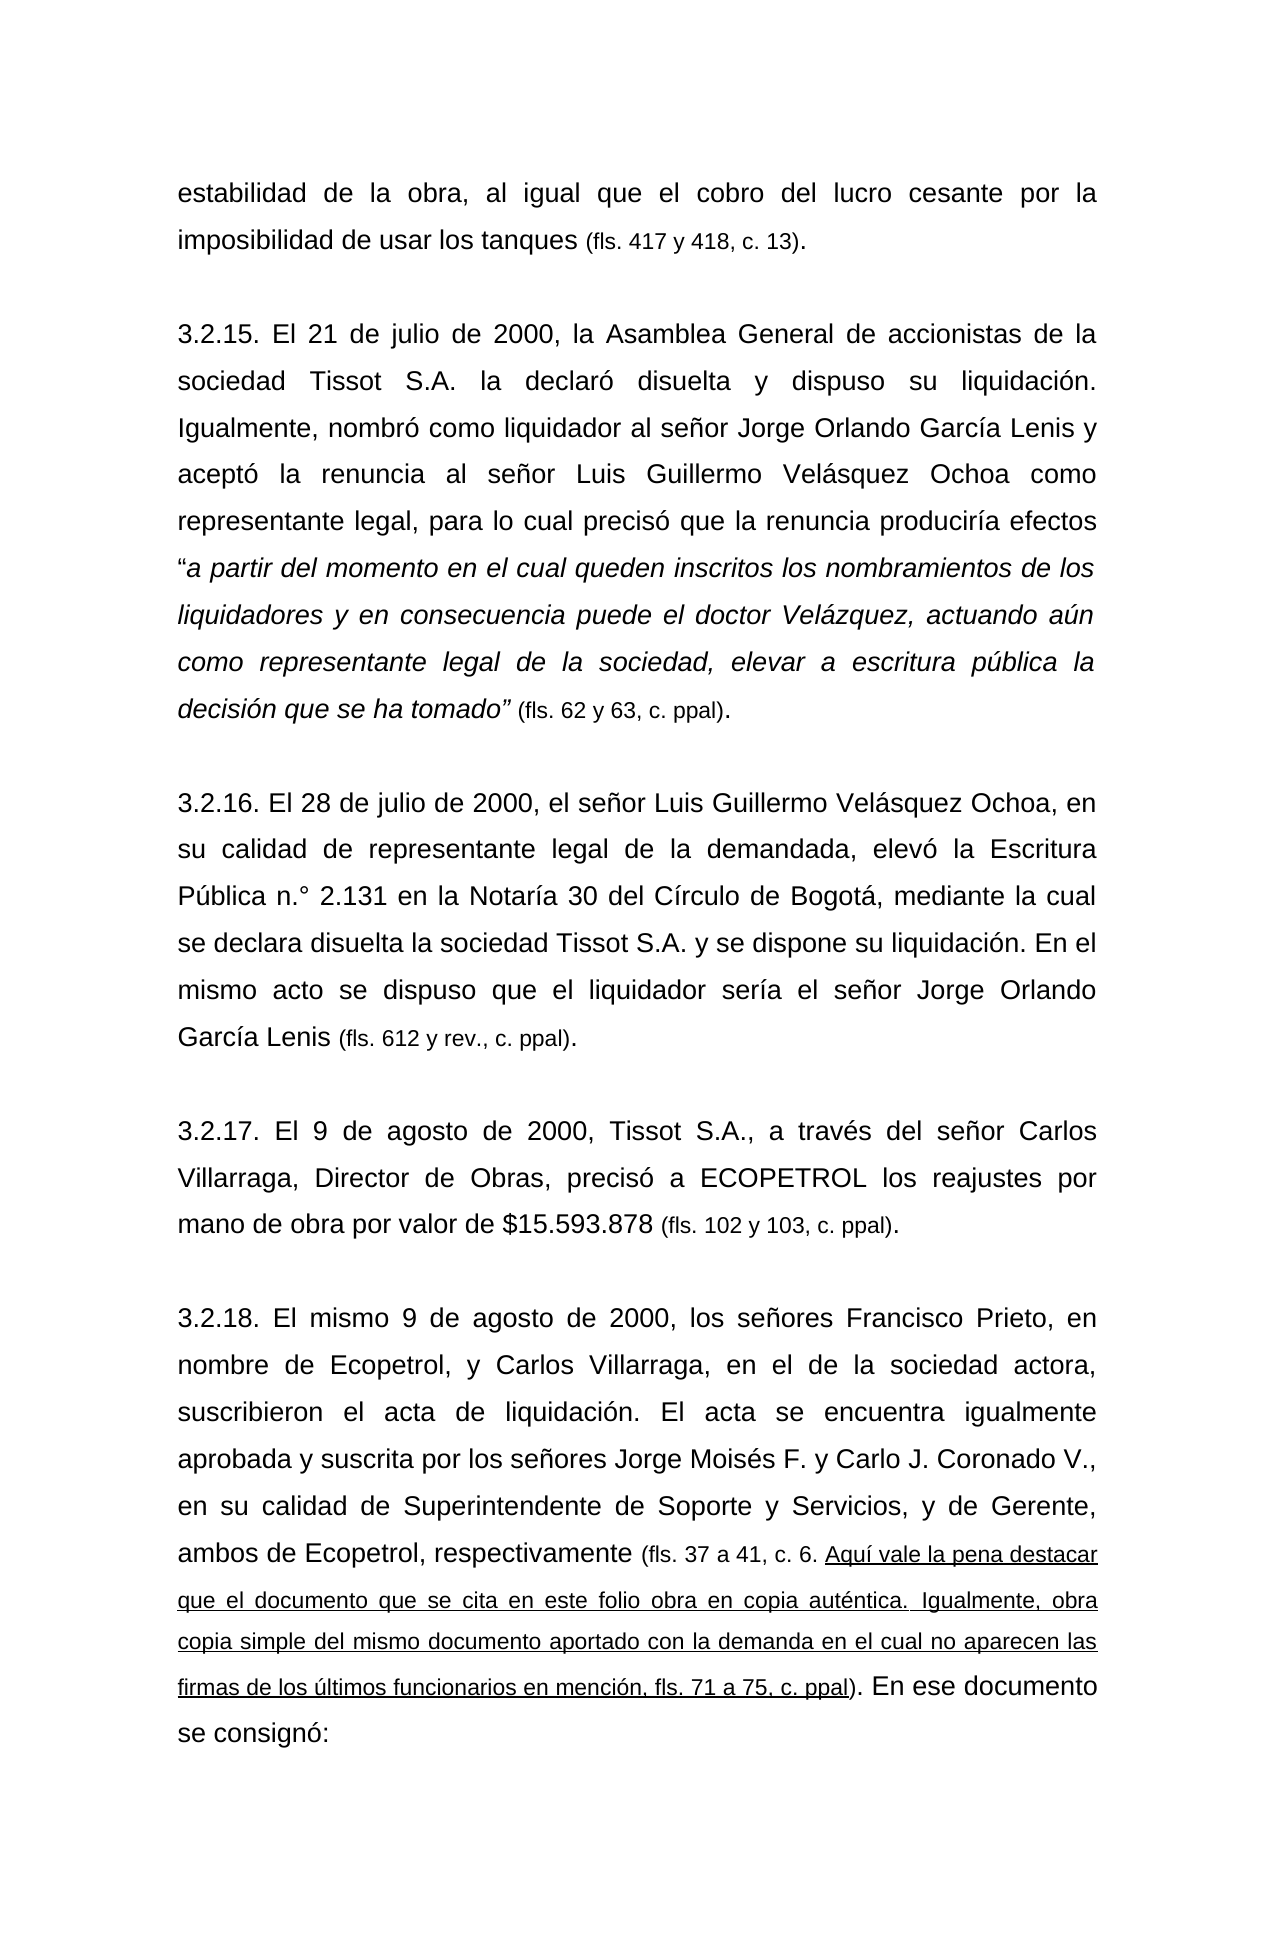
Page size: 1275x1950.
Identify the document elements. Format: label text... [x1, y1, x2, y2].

text 3.2.17. El 9 de agosto de 2000, Tissot S.A., a través del señor Carlos Villarraga, Director de Obras, precisó a ECOPETROL los reajustes por mano de obra por valor de $15.593.878 (fls. 102 y 103, c. ppal). [177, 1115, 1098, 1240]
text 3.2.16. El 28 de julio de 2000, el señor Luis Guillermo Velásquez Ochoa, en su calidad de representante legal de la demandada, elevó la Escritura Pública n.° 2.131 en la Notaría 30 del Círculo de Bogotá, mediante la cual se declara disuelta la sociedad Tissot S.A. y se dispone su liquidación. En el mismo acto se dispuso que el liquidador sería el señor Jorge Orlando García Lenis (fls. 612 y rev., c. ppal). [177, 787, 1098, 1052]
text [177, 177, 1098, 255]
text 3.2.18. El mismo 9 de agosto de 2000, los señores Francisco Prieto, en nombre de Ecopetrol, y Carlos Villarraga, en el de la sociedad actora, suscribieron el acta de liquidación. El acta se encuentra igualmente aprobada y suscrita por los señores Jorge Moisés F. y Carlo J. Coronado V., en su calidad de Superintendente de Soporte y Servicios, y de Gerente, ambos de Ecopetrol, respectivamente (fls. 37 a 41, c. 6. Aquí vale la pena destacar que el documento que se cita en este folio obra en copia auténtica. Igualmente, obra copia simple del mismo documento aportado con la demanda en el cual no aparecen las firmas de los últimos funcionarios en mención, fls. 71 a 75, c. ppal). En ese documento se consignó: [177, 1302, 1098, 1610]
text 3.2.15. El 21 de julio de 2000, la Asamblea General de accionistas de la sociedad Tissot S.A. la declaró disuelta y dispuso su liquidación. Igualmente, nombró como liquidador al señor Jorge Orlando García Lenis y aceptó la renuncia al señor Luis Guillermo Velásquez Ochoa como representante legal, para lo cual precisó que la renuncia produciría efectos “a partir del momento en el cual queden inscritos los nombramientos de los liquidadores y en consecuencia puede el doctor Velázquez, actuando aún como representante legal de la sociedad, elevar a escritura pública la decisión que se ha tomado” (fls. 62 y 63, c. ppal). [177, 318, 1098, 724]
text 3.2.18. El mismo 9 de agosto de 2000, los señores Francisco Prieto, en nombre de Ecopetrol, y Carlos Villarraga, en el de la sociedad actora, suscribieron el acta de liquidación. El acta se encuentra igualmente aprobada y suscrita por los señores Jorge Moisés F. y Carlo J. Coronado V., en su calidad de Superintendente de Soporte y Servicios, y de Gerente, ambos de Ecopetrol, respectivamente (fls. 37 a 41, c. 6. Aquí vale la pena destacar que el documento que se cita en este folio obra en copia auténtica. Igualmente, obra copia simple del mismo documento aportado con la demanda en el cual no aparecen las firmas de los últimos funcionarios en mención, fls. 71 a 75, c. ppal). En ese documento se consignó: [177, 1652, 1098, 1748]
